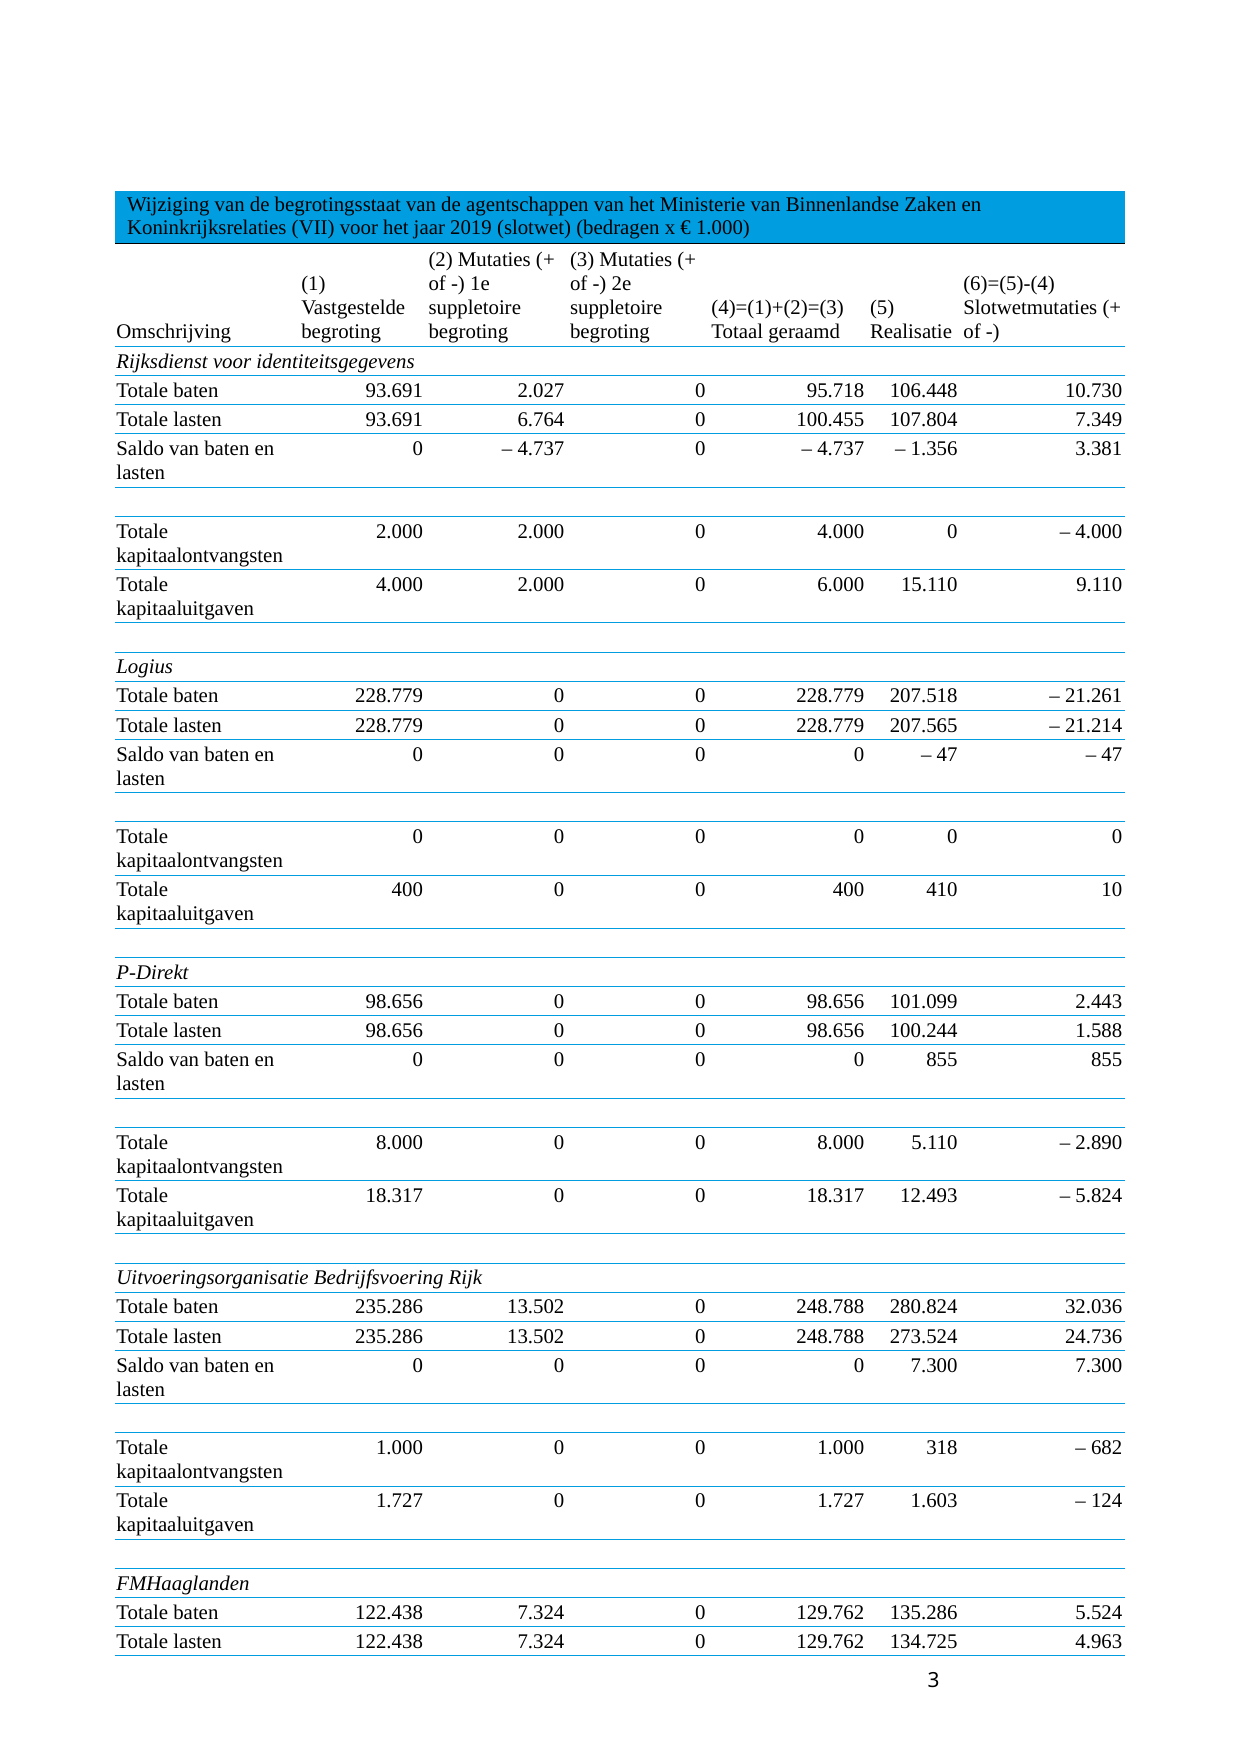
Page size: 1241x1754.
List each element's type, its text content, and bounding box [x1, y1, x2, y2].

table_cell Totale baten [115, 987, 298, 1015]
table_header Wijziging van de begrotingsstaat van de agentschappen van het Ministerie van Binnenlandse Zaken en Koninkrijksrelaties (VII) voor het jaar 2019 (slotwet) (bedragen x € 1.000) [115, 191, 1125, 243]
table_cell 0 [960, 822, 1125, 874]
table_cell 0 [567, 740, 708, 792]
table_cell 93.691 [298, 405, 425, 433]
table_cell 10 [960, 876, 1125, 928]
table_cell 1.000 [708, 1433, 867, 1486]
table_cell (4)=(1)+(2)=(3) Totaal geraamd [708, 244, 867, 346]
table_cell 0 [567, 682, 708, 710]
table_cell 10.730 [960, 376, 1125, 404]
table_cell 1.603 [867, 1487, 960, 1539]
table_cell [425, 1569, 567, 1597]
table_cell 4.000 [708, 517, 867, 569]
table_cell 235.286 [298, 1322, 425, 1350]
table_cell 855 [867, 1045, 960, 1098]
table_cell 0 [567, 876, 708, 928]
table_cell Totale kapitaalontvangsten [115, 517, 298, 569]
table_cell 1.000 [298, 1433, 425, 1486]
table_cell 7.300 [867, 1351, 960, 1403]
table_cell [960, 1099, 1125, 1127]
table_cell 228.779 [298, 711, 425, 739]
table_cell [115, 929, 298, 957]
table_cell 98.656 [298, 987, 425, 1015]
table_cell ‒ 4.737 [708, 434, 867, 487]
table_cell 18.317 [708, 1181, 867, 1233]
table_cell Totale lasten [115, 1322, 298, 1350]
table_cell 0 [567, 1045, 708, 1098]
table_cell 8.000 [298, 1128, 425, 1180]
table_cell ‒ 1.356 [867, 434, 960, 487]
table_cell [867, 929, 960, 957]
table_cell 107.804 [867, 405, 960, 433]
table_cell 0 [567, 1487, 708, 1539]
table_cell [115, 1404, 298, 1432]
table_cell [960, 929, 1125, 957]
table_cell [567, 1404, 708, 1432]
table_cell 0 [298, 822, 425, 874]
table_cell 207.565 [867, 711, 960, 739]
table_cell 2.000 [425, 517, 567, 569]
table_cell 0 [567, 822, 708, 874]
table_cell [115, 1099, 298, 1127]
table_cell 32.036 [960, 1293, 1125, 1321]
table_cell 1.588 [960, 1016, 1125, 1044]
table_cell 0 [708, 1351, 867, 1403]
table_cell 0 [567, 711, 708, 739]
table_cell 122.438 [298, 1627, 425, 1655]
table_cell [867, 623, 960, 651]
table_cell 248.788 [708, 1322, 867, 1350]
table_cell [960, 488, 1125, 516]
table_cell Totale kapitaaluitgaven [115, 876, 298, 928]
table_cell [425, 1234, 567, 1262]
table_cell ‒ 4.000 [960, 517, 1125, 569]
table_cell 0 [567, 405, 708, 433]
table_cell Logius [115, 653, 1125, 681]
table_cell [567, 1099, 708, 1127]
table_cell 5.524 [960, 1598, 1125, 1626]
table_cell 129.762 [708, 1598, 867, 1626]
table_cell 0 [298, 434, 425, 487]
table_cell [708, 488, 867, 516]
table_cell [867, 488, 960, 516]
table_cell [567, 793, 708, 821]
table_cell [960, 1404, 1125, 1432]
table_cell Totale kapitaaluitgaven [115, 570, 298, 622]
table_cell 1.727 [298, 1487, 425, 1539]
table_cell 98.656 [298, 1016, 425, 1044]
table_cell 0 [425, 1128, 567, 1180]
table_cell FMHaaglanden [115, 1569, 298, 1597]
table_cell [867, 1234, 960, 1262]
table_cell 0 [425, 1487, 567, 1539]
table_cell Totale kapitaalontvangsten [115, 1128, 298, 1180]
table_cell ‒ 5.824 [960, 1181, 1125, 1233]
table_cell [298, 1404, 425, 1432]
table_cell 12.493 [867, 1181, 960, 1233]
table_cell [960, 623, 1125, 651]
table_cell [960, 1234, 1125, 1262]
table_cell P-Direkt [115, 958, 1125, 986]
table_cell 235.286 [298, 1293, 425, 1321]
table_cell [115, 623, 298, 651]
table_cell [867, 1404, 960, 1432]
table_cell [867, 793, 960, 821]
table_cell [567, 1234, 708, 1262]
table_cell 8.000 [708, 1128, 867, 1180]
table_cell ‒ 47 [867, 740, 960, 792]
table_cell [298, 1234, 425, 1262]
table_cell 0 [425, 1181, 567, 1233]
table_cell Totale kapitaaluitgaven [115, 1487, 298, 1539]
table_cell 0 [425, 711, 567, 739]
table_cell 0 [867, 517, 960, 569]
table_cell [298, 1540, 425, 1568]
table_cell [115, 488, 298, 516]
table_cell 0 [425, 1351, 567, 1403]
table_cell [298, 488, 425, 516]
table_cell 410 [867, 876, 960, 928]
table_cell 4.000 [298, 570, 425, 622]
table_cell 0 [298, 1351, 425, 1403]
table_cell [708, 1234, 867, 1262]
table_cell 280.824 [867, 1293, 960, 1321]
table_cell 0 [298, 740, 425, 792]
table_cell 0 [425, 682, 567, 710]
table_cell Totale baten [115, 376, 298, 404]
table_cell ‒ 21.214 [960, 711, 1125, 739]
table_cell [960, 793, 1125, 821]
table_cell 207.518 [867, 682, 960, 710]
table_cell [298, 1099, 425, 1127]
table_cell 0 [567, 1128, 708, 1180]
table_cell (2) Mutaties (+ of -) 1e suppletoire begroting [425, 244, 567, 346]
table_cell 0 [567, 1351, 708, 1403]
table_cell 0 [567, 1181, 708, 1233]
table_cell 0 [708, 1045, 867, 1098]
table_cell [567, 623, 708, 651]
table_cell 15.110 [867, 570, 960, 622]
table_cell 0 [567, 987, 708, 1015]
table_cell [867, 1569, 960, 1597]
table_cell 6.000 [708, 570, 867, 622]
table_cell [425, 929, 567, 957]
table_cell [567, 488, 708, 516]
table_cell ‒ 21.261 [960, 682, 1125, 710]
table_cell 13.502 [425, 1293, 567, 1321]
table_cell [867, 1540, 960, 1568]
table_cell 0 [425, 987, 567, 1015]
table_cell Totale baten [115, 682, 298, 710]
table_cell 248.788 [708, 1293, 867, 1321]
table_cell ‒ 47 [960, 740, 1125, 792]
table_cell 1.727 [708, 1487, 867, 1539]
table_cell 273.524 [867, 1322, 960, 1350]
table_cell Totale baten [115, 1598, 298, 1626]
table_cell 7.349 [960, 405, 1125, 433]
table_cell 0 [425, 876, 567, 928]
table_cell 93.691 [298, 376, 425, 404]
table_cell ‒ 2.890 [960, 1128, 1125, 1180]
table_cell ‒ 124 [960, 1487, 1125, 1539]
table_cell 4.963 [960, 1627, 1125, 1655]
table_cell 129.762 [708, 1627, 867, 1655]
table_cell 0 [567, 1322, 708, 1350]
table_cell [425, 1099, 567, 1127]
table_cell 101.099 [867, 987, 960, 1015]
table_cell Saldo van baten en lasten [115, 740, 298, 792]
table_cell 134.725 [867, 1627, 960, 1655]
table_cell 0 [708, 822, 867, 874]
table_cell 2.443 [960, 987, 1125, 1015]
table_cell [425, 793, 567, 821]
table_cell 2.000 [425, 570, 567, 622]
table_cell 135.286 [867, 1598, 960, 1626]
table_cell 7.300 [960, 1351, 1125, 1403]
table_cell 122.438 [298, 1598, 425, 1626]
table_cell 0 [567, 517, 708, 569]
table_cell 7.324 [425, 1627, 567, 1655]
table_cell [708, 793, 867, 821]
table_cell Totale kapitaalontvangsten [115, 822, 298, 874]
table_cell [115, 793, 298, 821]
table_cell [298, 1569, 425, 1597]
table_cell 0 [425, 822, 567, 874]
table_cell (1) Vastgestelde begroting [298, 244, 425, 346]
table_cell 400 [708, 876, 867, 928]
table_cell [115, 1234, 298, 1262]
table_cell [425, 488, 567, 516]
table_cell [708, 1404, 867, 1432]
table_cell 5.110 [867, 1128, 960, 1180]
table_cell 13.502 [425, 1322, 567, 1350]
table_cell 318 [867, 1433, 960, 1486]
table_cell Omschrijving [115, 244, 298, 346]
table_cell [298, 929, 425, 957]
table_cell 95.718 [708, 376, 867, 404]
table_cell 228.779 [708, 711, 867, 739]
table_cell [567, 929, 708, 957]
table_cell Saldo van baten en lasten [115, 1045, 298, 1098]
table_cell Totale lasten [115, 405, 298, 433]
table_cell Totale lasten [115, 1016, 298, 1044]
table_cell (3) Mutaties (+ of -) 2e suppletoire begroting [567, 244, 708, 346]
table_cell [960, 1569, 1125, 1597]
table_cell 0 [867, 822, 960, 874]
table_cell [425, 1404, 567, 1432]
table_cell 400 [298, 876, 425, 928]
table_cell 9.110 [960, 570, 1125, 622]
table_cell [708, 929, 867, 957]
table_cell 24.736 [960, 1322, 1125, 1350]
table_cell 18.317 [298, 1181, 425, 1233]
table_cell 0 [567, 1433, 708, 1486]
table_cell [960, 1540, 1125, 1568]
table_cell Saldo van baten en lasten [115, 1351, 298, 1403]
table_cell Totale lasten [115, 711, 298, 739]
table_cell 0 [708, 740, 867, 792]
table_cell [567, 1540, 708, 1568]
table_cell [708, 1099, 867, 1127]
table_cell [425, 1540, 567, 1568]
table_cell [708, 1569, 867, 1597]
table_cell 106.448 [867, 376, 960, 404]
table_cell [115, 1540, 298, 1568]
table_cell 0 [425, 1016, 567, 1044]
table_cell [425, 623, 567, 651]
table_cell 6.764 [425, 405, 567, 433]
table_cell 0 [567, 434, 708, 487]
table_cell 0 [567, 376, 708, 404]
table_cell 98.656 [708, 1016, 867, 1044]
table_cell Totale kapitaaluitgaven [115, 1181, 298, 1233]
table_cell 2.027 [425, 376, 567, 404]
table_cell 100.455 [708, 405, 867, 433]
table_cell [708, 1540, 867, 1568]
table_cell [298, 623, 425, 651]
table_cell (6)=(5)-(4) Slotwetmutaties (+ of -) [960, 244, 1125, 346]
table_cell ‒ 682 [960, 1433, 1125, 1486]
table_cell 0 [425, 1433, 567, 1486]
table_cell [867, 1099, 960, 1127]
table_cell (5) Realisatie [867, 244, 960, 346]
table_cell [708, 623, 867, 651]
table_cell [567, 1569, 708, 1597]
table_cell 0 [567, 570, 708, 622]
table_cell 7.324 [425, 1598, 567, 1626]
table_cell 3.381 [960, 434, 1125, 487]
table_cell 0 [425, 1045, 567, 1098]
table_cell ‒ 4.737 [425, 434, 567, 487]
table_cell 855 [960, 1045, 1125, 1098]
table_cell Totale baten [115, 1293, 298, 1321]
table_cell 0 [567, 1627, 708, 1655]
table_cell Uitvoeringsorganisatie Bedrijfsvoering Rijk [115, 1264, 1125, 1292]
table_cell 228.779 [708, 682, 867, 710]
table_cell 2.000 [298, 517, 425, 569]
table_cell 228.779 [298, 682, 425, 710]
table_cell Rijksdienst voor identiteitsgegevens [115, 347, 1125, 375]
table_cell [298, 793, 425, 821]
table_cell 0 [567, 1016, 708, 1044]
table_cell 0 [567, 1598, 708, 1626]
table_cell 0 [298, 1045, 425, 1098]
table_cell 0 [567, 1293, 708, 1321]
table_cell Totale kapitaalontvangsten [115, 1433, 298, 1486]
table_cell 100.244 [867, 1016, 960, 1044]
table_cell Totale lasten [115, 1627, 298, 1655]
table_cell 98.656 [708, 987, 867, 1015]
table_cell Saldo van baten en lasten [115, 434, 298, 487]
table_cell 0 [425, 740, 567, 792]
